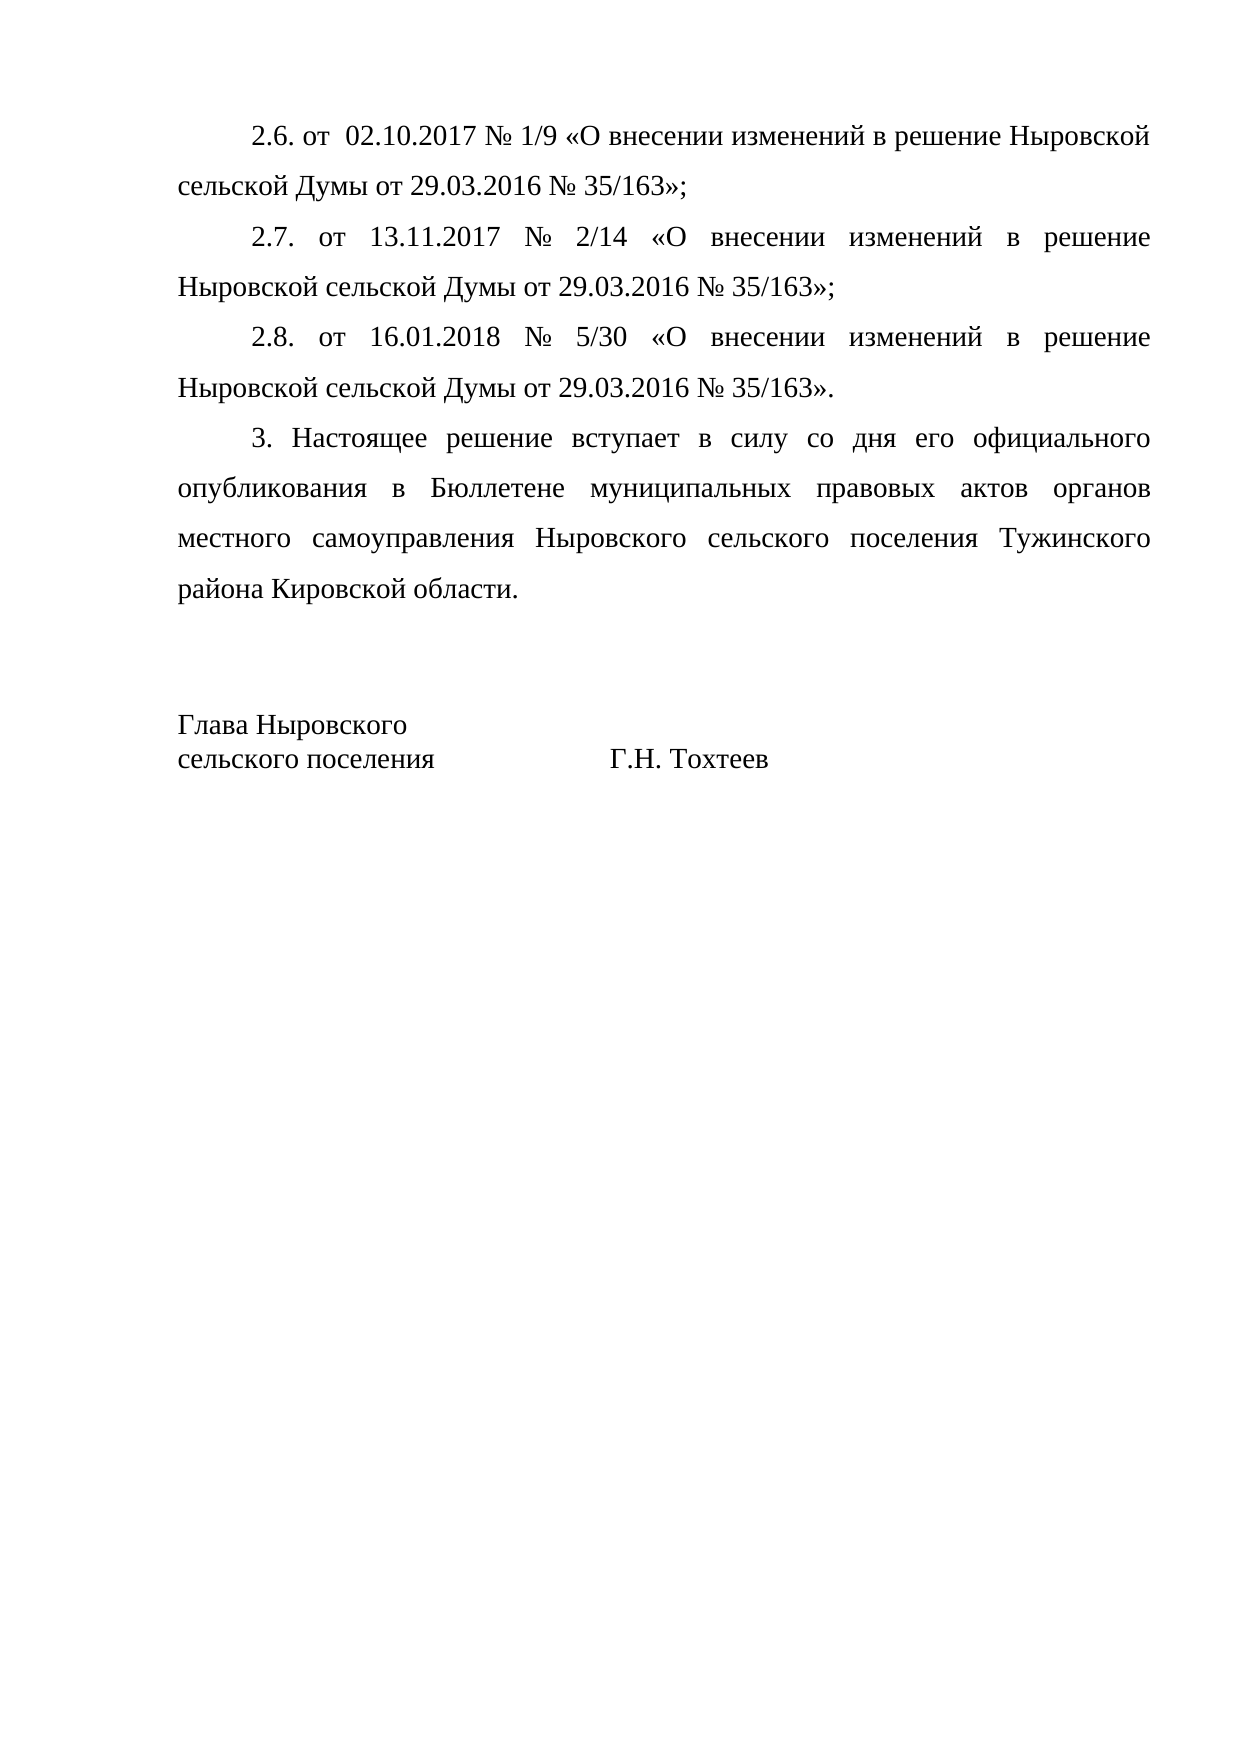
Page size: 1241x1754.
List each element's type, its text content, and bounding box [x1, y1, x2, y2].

text 2.8. от 16.01.2018 № 5/30 «О внесении изменений в решение Ныровской сельской Думы от 29.03.2016 № 35/163». [177, 319, 1152, 403]
text 2.6. от 02.10.2017 № 1/9 «О внесении изменений в решение Ныровской сельской Думы от 29.03.2016 № 35/163»; [177, 118, 1152, 202]
text Глава Ныровского [177, 707, 1152, 741]
text 2.7. от 13.11.2017 № 2/14 «О внесении изменений в решение Ныровской сельской Думы от 29.03.2016 № 35/163»; [177, 219, 1152, 303]
text сельского поселения Г.Н. Тохтеев [177, 741, 1152, 774]
text 3. Настоящее решение вступает в силу со дня его официального опубликования в Бюллетене муниципальных правовых актов органов местного самоуправления Ныровского сельского поселения Тужинского района Кировской области. [177, 420, 1152, 604]
